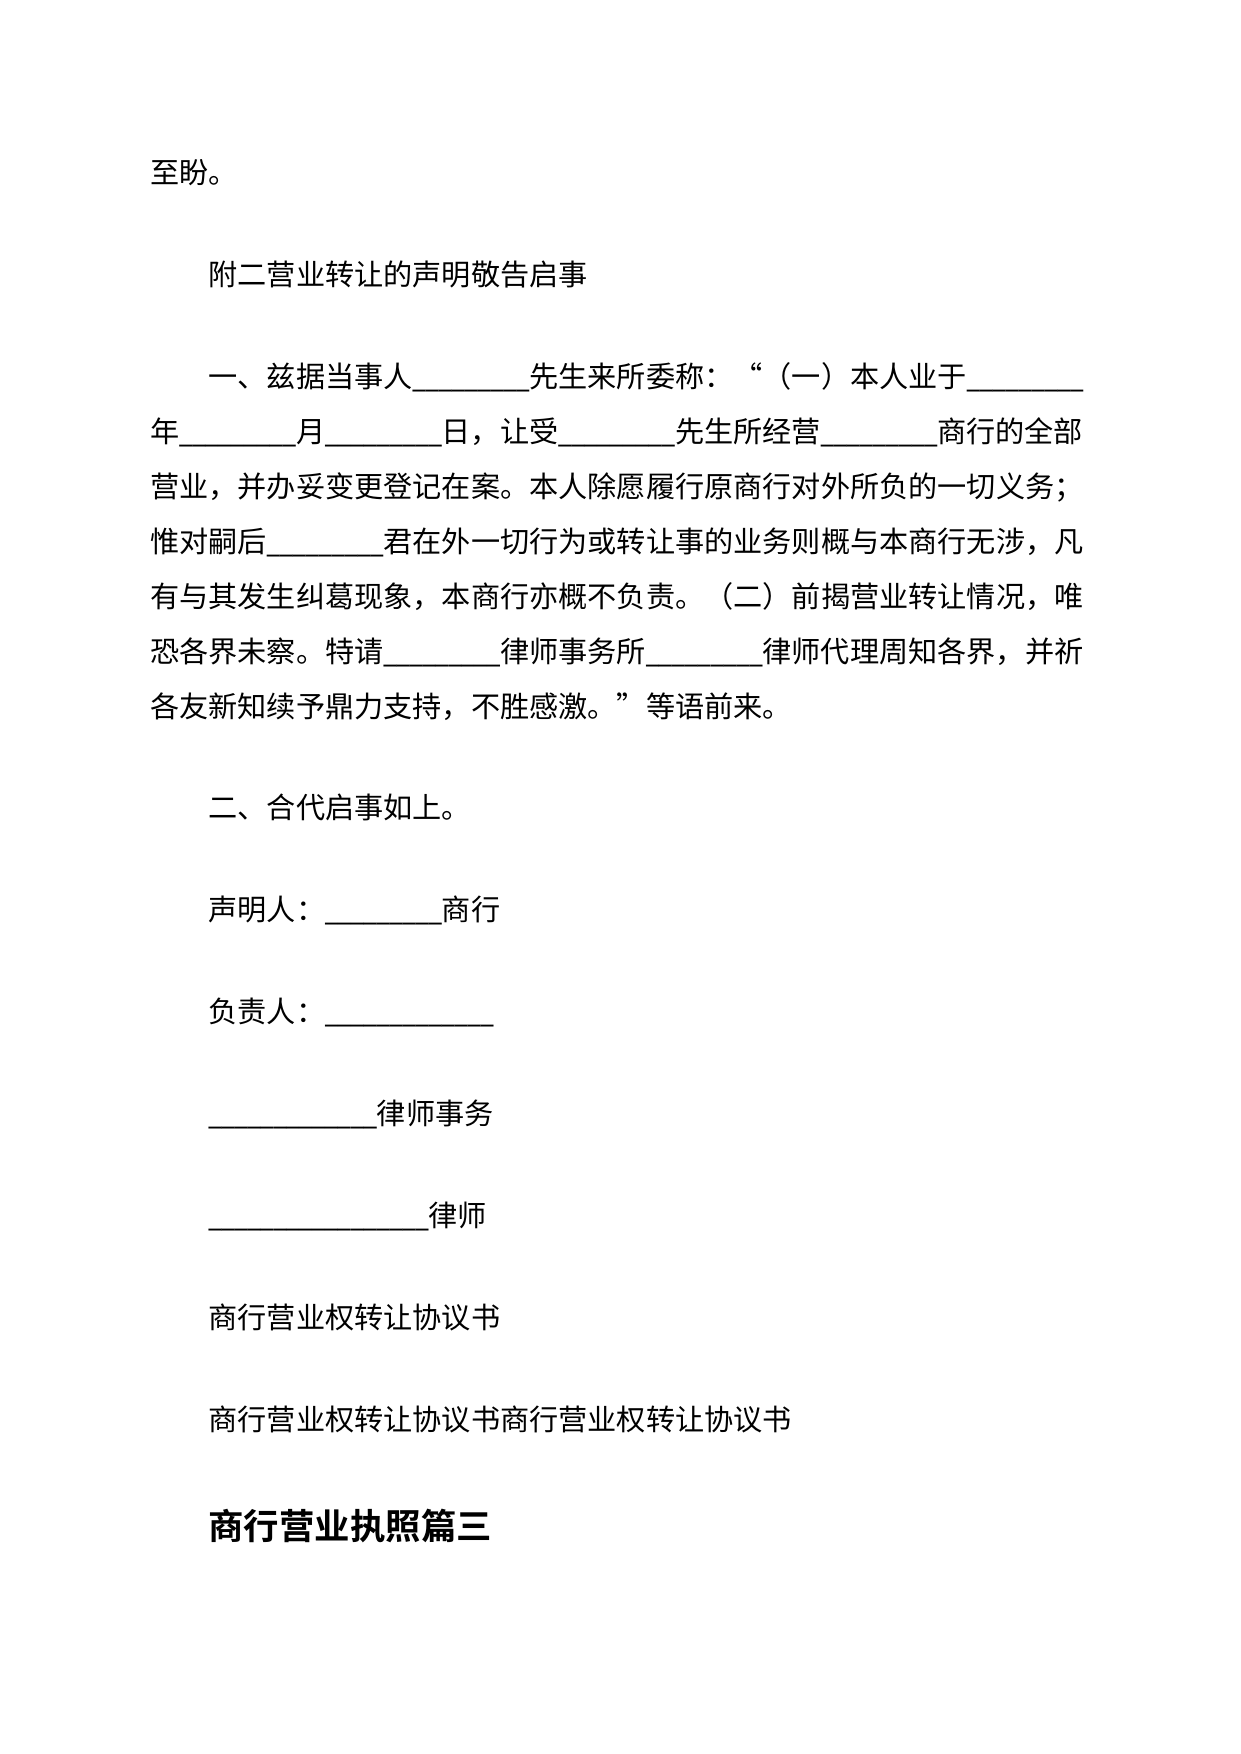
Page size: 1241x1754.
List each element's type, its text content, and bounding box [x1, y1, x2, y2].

text 商行营业权转让协议书 [150, 1295, 1090, 1337]
text 附二营业转让的声明敬告启事 [150, 252, 1090, 294]
text 商行营业执照篇三 [150, 1498, 1090, 1549]
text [150, 150, 1090, 192]
text _________________律师 [150, 1193, 1090, 1235]
text 负责人：_____________ [150, 989, 1090, 1031]
text 商行营业权转让协议书商行营业权转让协议书 [150, 1397, 1090, 1439]
text _____________律师事务 [150, 1091, 1090, 1133]
text 二、合代启事如上。 [150, 785, 1090, 827]
text 声明人：_________商行 [150, 887, 1090, 929]
text 一、兹据当事人_________先生来所委称：“（一）本人业于_________年_________月_________日，让受_________先生所经营_________商行的全部营业，并办妥变更登记在案。本人除愿履行原商行对外所负的一切义务；惟对嗣后_________君在外一切行为或转让事的业务则概与本商行无涉，凡有与其发生纠葛现象，本商行亦概不负责。（二）前揭营业转让情况，唯恐各界未察。特请_________律师事务所_________律师代理周知各界，并祈各友新知续予鼎力支持，不胜感激。”等语前来。 [150, 353, 1090, 726]
